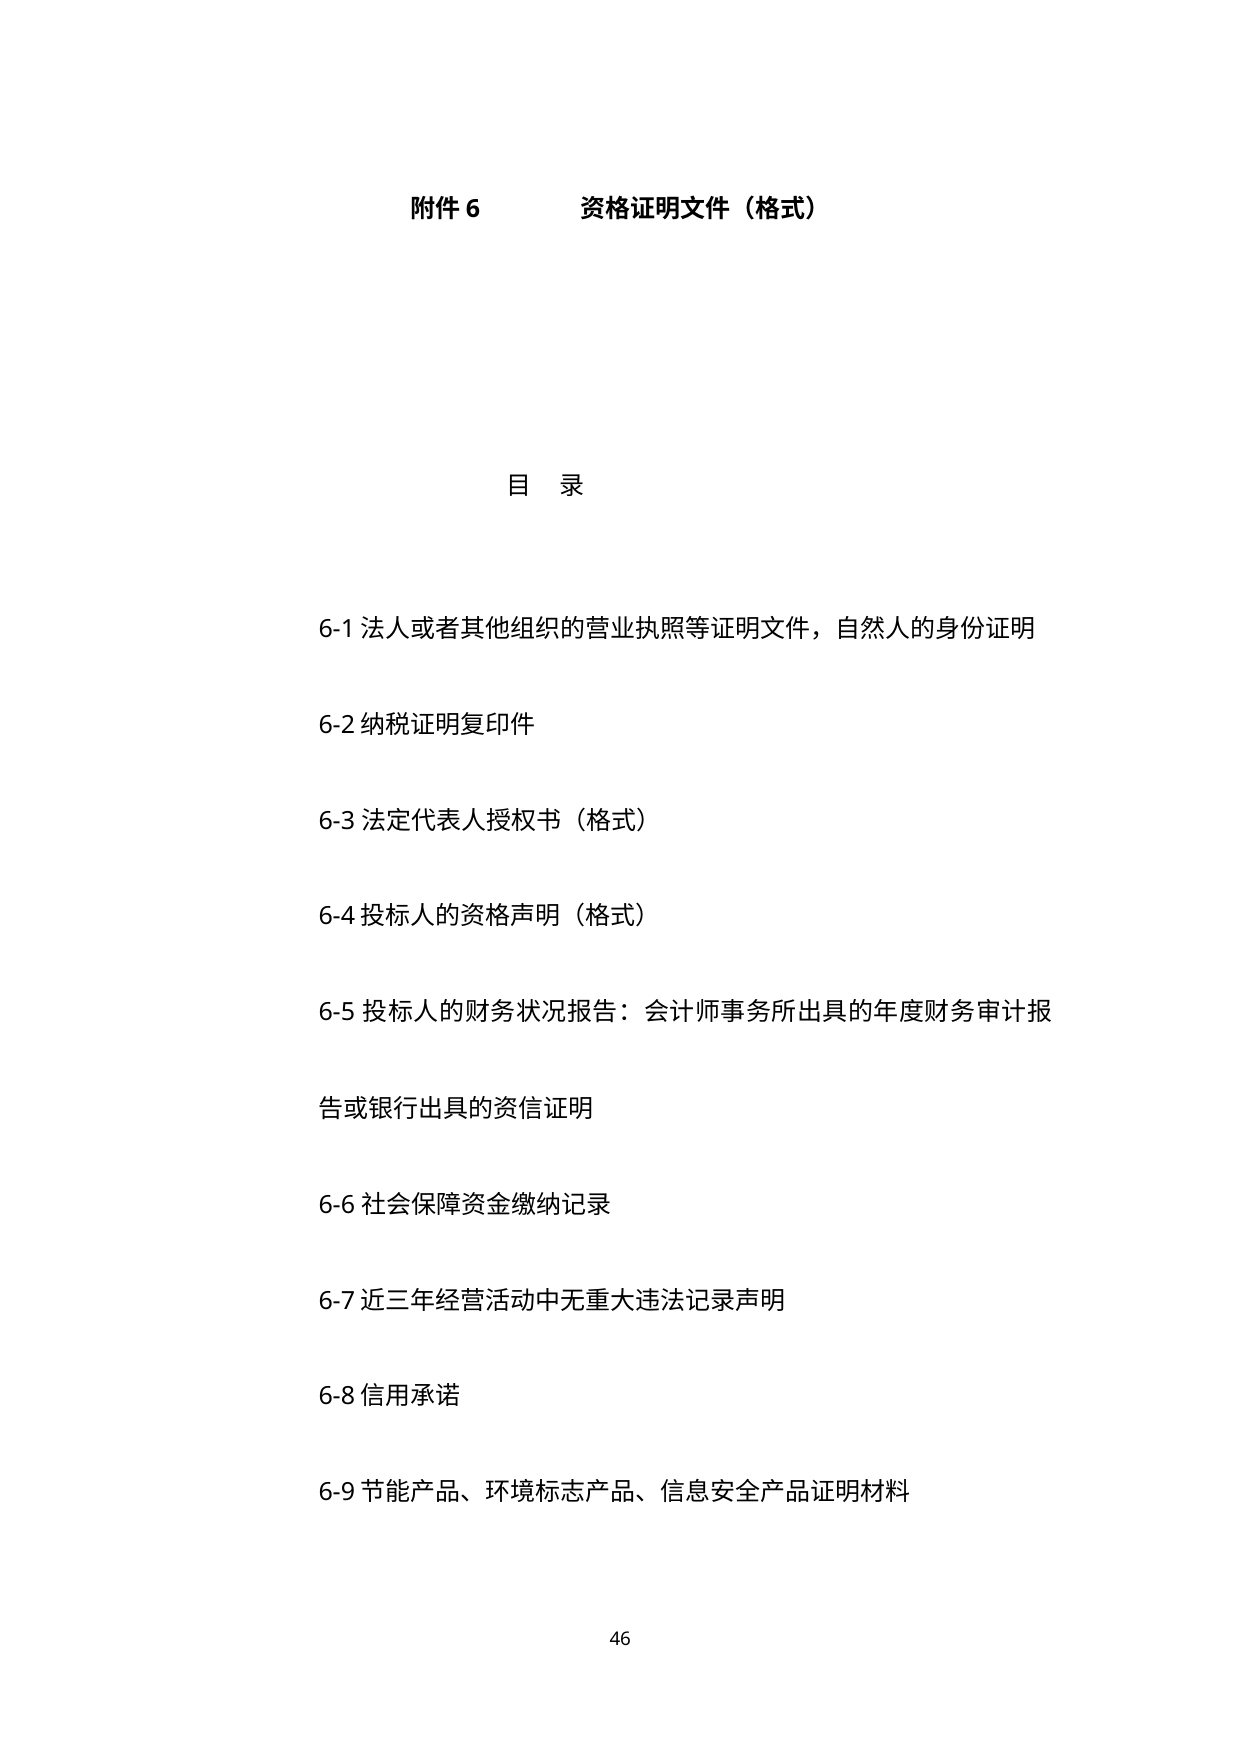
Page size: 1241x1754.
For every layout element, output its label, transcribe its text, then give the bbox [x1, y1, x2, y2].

text 6-9节能产品、环境标志产品、信息安全产品证明材料 [318, 1457, 1053, 1522]
text 6-1法人或者其他组织的营业执照等证明文件，自然人的身份证明 [318, 594, 1053, 659]
text 6-6 社会保障资金缴纳记录 [318, 1170, 1053, 1235]
subtitle 附件6 资格证明文件（格式） [187, 174, 1053, 337]
text 目 录 [481, 451, 1053, 516]
text 6-2纳税证明复印件 [318, 690, 1053, 755]
text 6-4投标人的资格声明（格式） [318, 881, 1053, 946]
text 6-8信用承诺 [318, 1361, 1053, 1426]
text 6-5 投标人的财务状况报告：会计师事务所出具的年度财务审计报告或银行出具的资信证明 [318, 977, 1053, 1139]
text 6-3 法定代表人授权书（格式） [318, 786, 1053, 851]
text 6-7近三年经营活动中无重大违法记录声明 [318, 1266, 1053, 1331]
